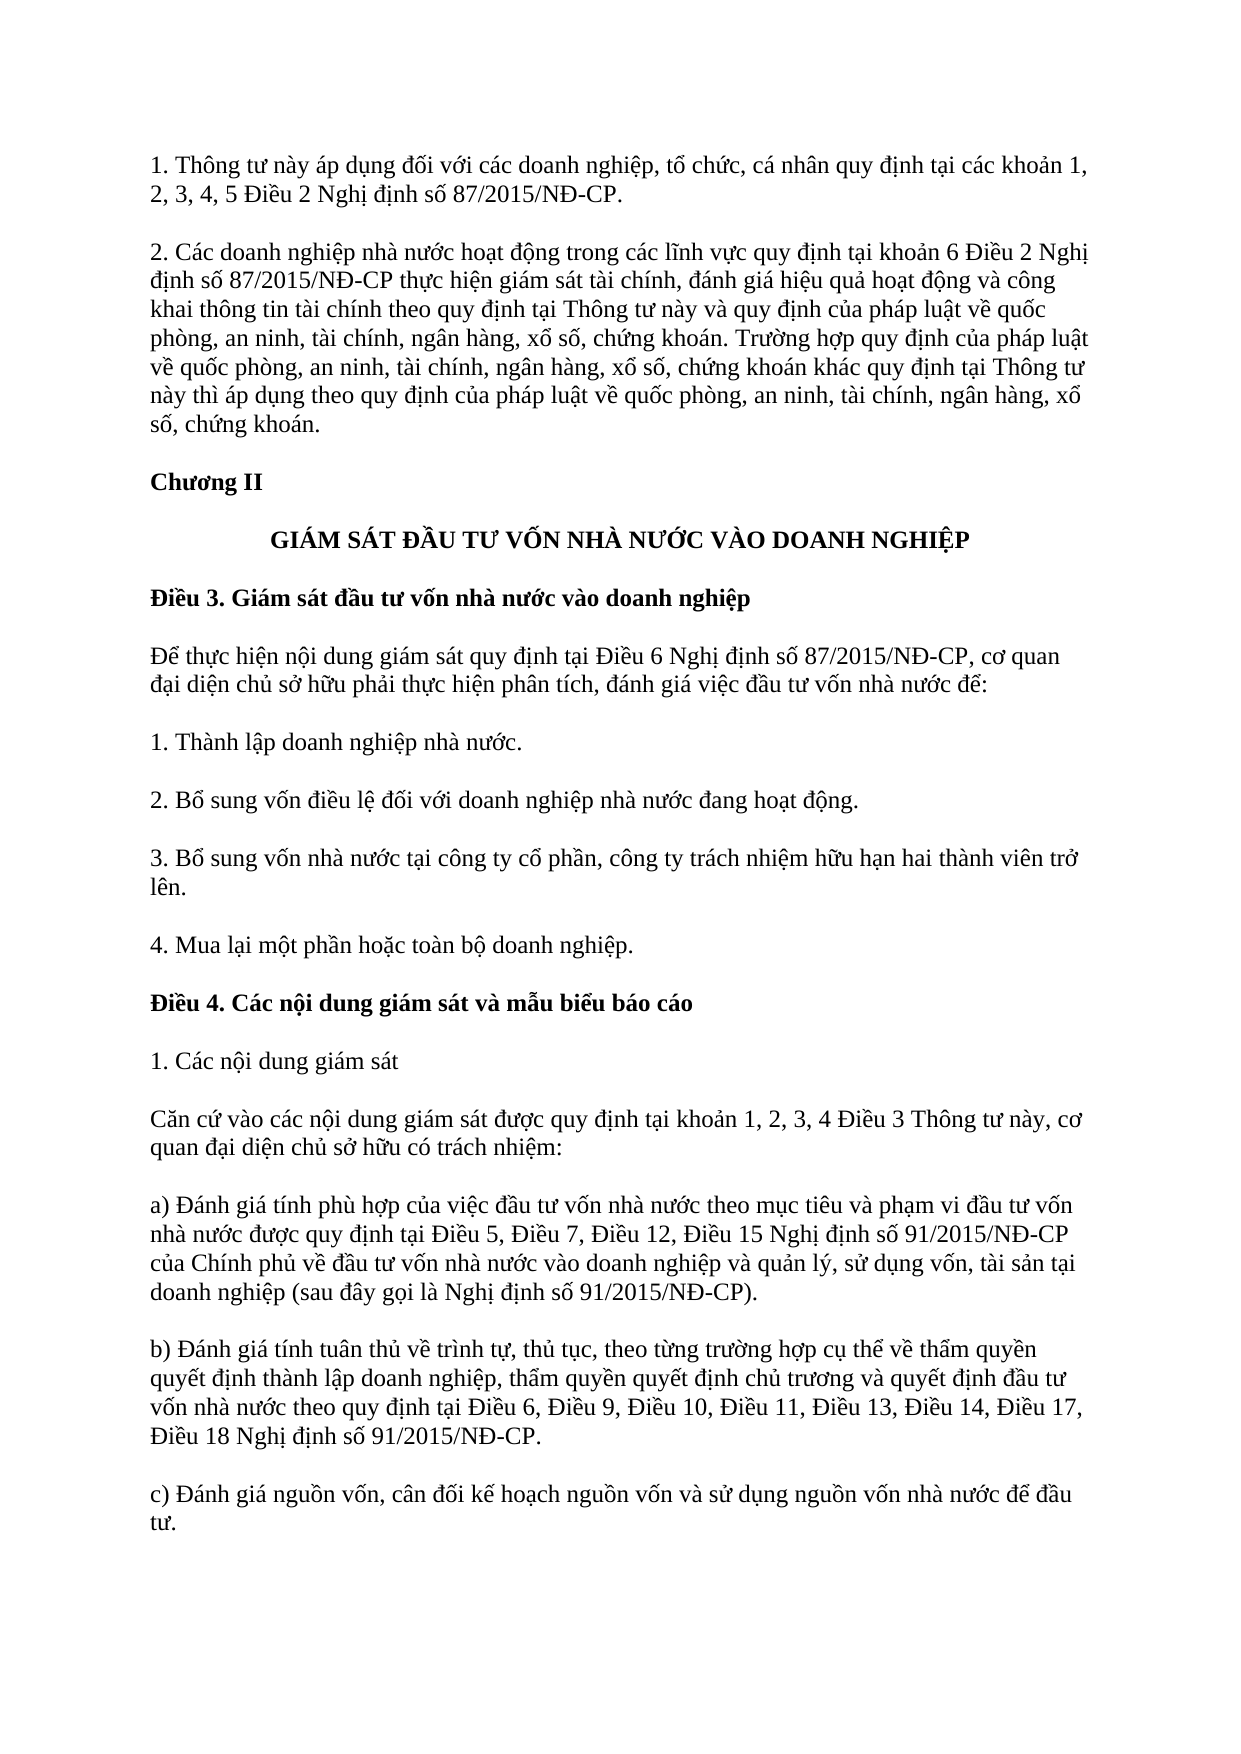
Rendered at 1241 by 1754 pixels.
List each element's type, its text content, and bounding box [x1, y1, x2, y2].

text 1. Thông tư này áp dụng đối với các doanh nghiệp, tổ chức, cá nhân quy định tại các khoản 1, 2, 3, 4, 5 Điều 2 Nghị định số 87/2015/NĐ-CP. [150, 150, 1090, 207]
text 4. Mua lại một phần hoặc toàn bộ doanh nghiệp. [150, 930, 1090, 959]
text Điều 4. Các nội dung giám sát và mẫu biểu báo cáo [150, 988, 1090, 1017]
text Để thực hiện nội dung giám sát quy định tại Điều 6 Nghị định số 87/2015/NĐ-CP, cơ quan đại diện chủ sở hữu phải thực hiện phân tích, đánh giá việc đầu tư vốn nhà nước để: [150, 641, 1090, 698]
text 1. Thành lập doanh nghiệp nhà nước. [150, 727, 1090, 756]
text 2. Bổ sung vốn điều lệ đối với doanh nghiệp nhà nước đang hoạt động. [150, 785, 1090, 814]
text GIÁM SÁT ĐẦU TƯ VỐN NHÀ NƯỚC VÀO DOANH NGHIỆP [150, 525, 1090, 554]
text Điều 3. Giám sát đầu tư vốn nhà nước vào doanh nghiệp [150, 583, 1090, 612]
text 1. Các nội dung giám sát [150, 1046, 1090, 1074]
text 3. Bổ sung vốn nhà nước tại công ty cổ phần, công ty trách nhiệm hữu hạn hai thành viên trở lên. [150, 843, 1090, 901]
text Căn cứ vào các nội dung giám sát được quy định tại khoản 1, 2, 3, 4 Điều 3 Thông tư này, cơ quan đại diện chủ sở hữu có trách nhiệm: [150, 1104, 1090, 1161]
text b) Đánh giá tính tuân thủ về trình tự, thủ tục, theo từng trường hợp cụ thể về thẩm quyền quyết định thành lập doanh nghiệp, thẩm quyền quyết định chủ trương và quyết định đầu tư vốn nhà nước theo quy định tại Điều 6, Điều 9, Điều 10, Điều 11, Điều 13, Điều 14, Điều 17, Điều 18 Nghị định số 91/2015/NĐ-CP. [150, 1334, 1090, 1449]
text 2. Các doanh nghiệp nhà nước hoạt động trong các lĩnh vực quy định tại khoản 6 Điều 2 Nghị định số 87/2015/NĐ-CP thực hiện giám sát tài chính, đánh giá hiệu quả hoạt động và công khai thông tin tài chính theo quy định tại Thông tư này và quy định của pháp luật về quốc phòng, an ninh, tài chính, ngân hàng, xổ số, chứng khoán. Trường hợp quy định của pháp luật về quốc phòng, an ninh, tài chính, ngân hàng, xổ số, chứng khoán khác quy định tại Thông tư này thì áp dụng theo quy định của pháp luật về quốc phòng, an ninh, tài chính, ngân hàng, xổ số, chứng khoán. [150, 237, 1090, 438]
text a) Đánh giá tính phù hợp của việc đầu tư vốn nhà nước theo mục tiêu và phạm vi đầu tư vốn nhà nước được quy định tại Điều 5, Điều 7, Điều 12, Điều 15 Nghị định số 91/2015/NĐ-CP của Chính phủ về đầu tư vốn nhà nước vào doanh nghiệp và quản lý, sử dụng vốn, tài sản tại doanh nghiệp (sau đây gọi là Nghị định số 91/2015/NĐ-CP). [150, 1190, 1090, 1305]
text c) Đánh giá nguồn vốn, cân đối kế hoạch nguồn vốn và sử dụng nguồn vốn nhà nước để đầu tư. [150, 1479, 1090, 1536]
text Chương II [150, 467, 1090, 496]
